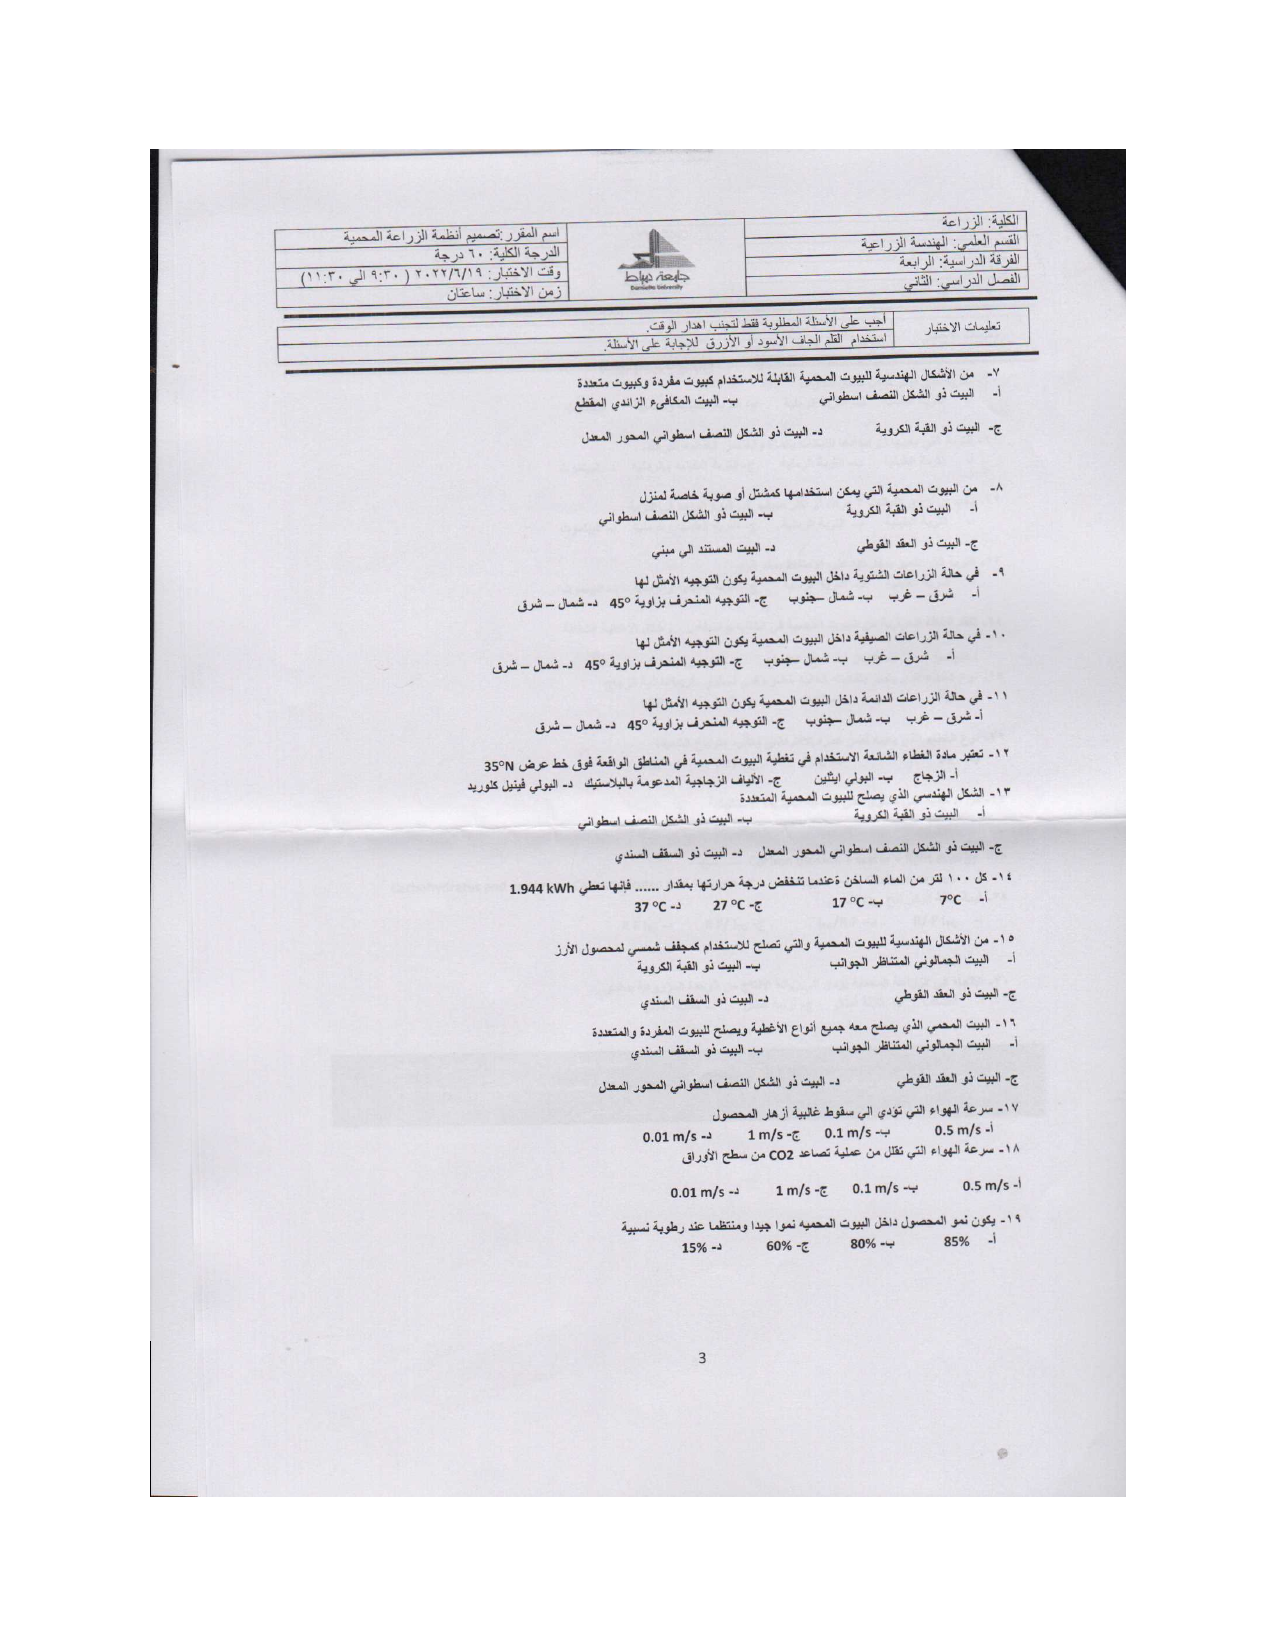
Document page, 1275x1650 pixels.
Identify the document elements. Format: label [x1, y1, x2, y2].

picture [150, 149, 1126, 1497]
